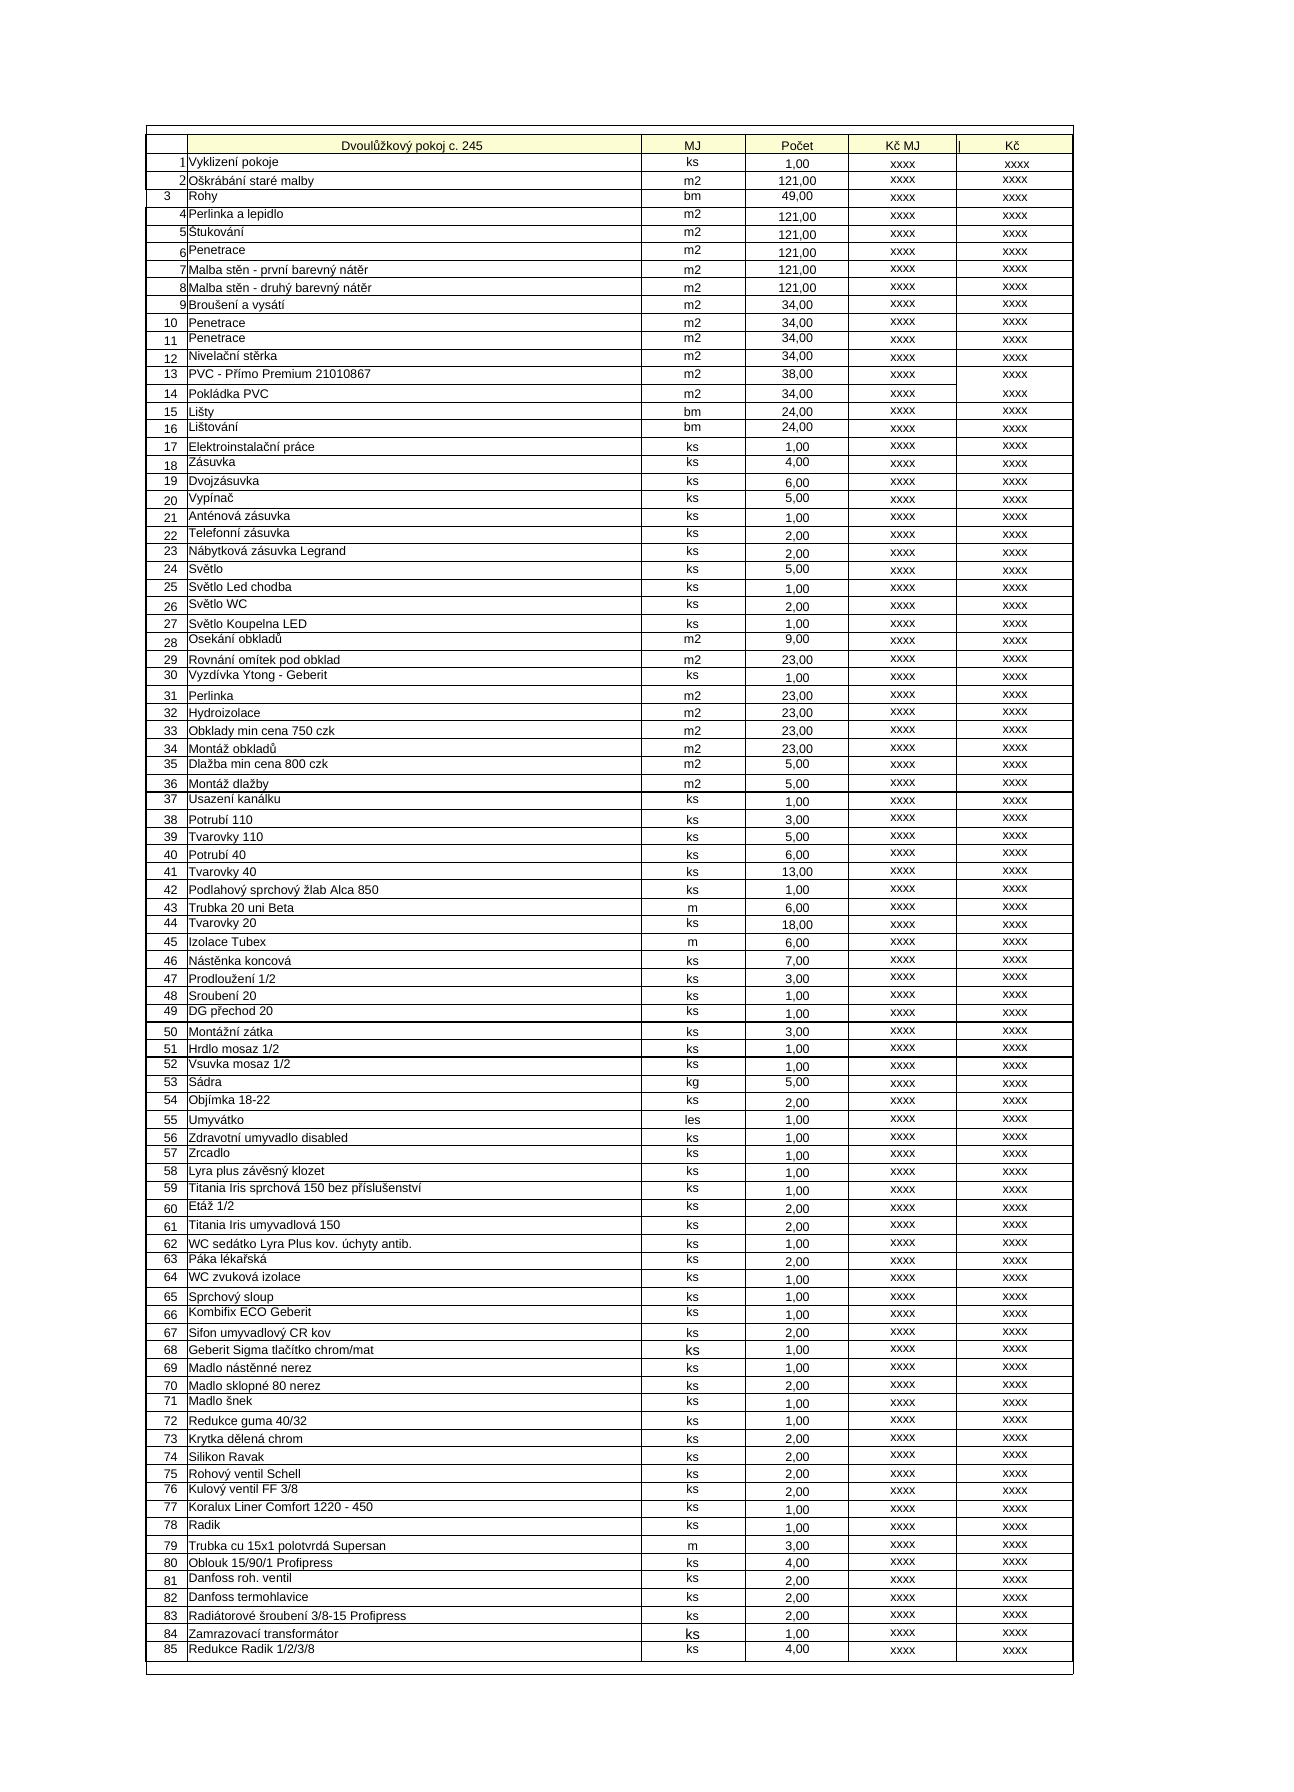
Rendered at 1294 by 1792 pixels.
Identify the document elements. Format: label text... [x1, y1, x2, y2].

table_cell Penetrace [188, 332, 641, 349]
table_cell xxxx [957, 1642, 1072, 1661]
table_cell 7 [147, 261, 187, 277]
table_cell 21 [147, 509, 187, 526]
table_cell xxxx [957, 1288, 1072, 1304]
table_cell xxxx [957, 474, 1072, 490]
table_cell 59 [147, 1182, 187, 1198]
table_cell bm [642, 403, 745, 419]
table_cell xxxx [957, 544, 1072, 561]
table_cell xxxx [849, 420, 956, 437]
table_cell Penetrace [188, 314, 641, 331]
table_cell xxxx [957, 1253, 1072, 1269]
table_cell xxxx [849, 1182, 956, 1198]
table_cell xxxx [849, 1288, 956, 1304]
table_cell xxxx [849, 1642, 956, 1661]
table_cell 121,00 [746, 172, 848, 188]
table_cell 1,00 [746, 1270, 848, 1287]
table_cell ks [642, 1129, 745, 1145]
table_cell ks [642, 597, 745, 614]
table_cell 5,00 [746, 828, 848, 844]
table_cell xxxx [849, 704, 956, 720]
table_cell 38 [147, 810, 187, 827]
table_cell Umyvátko [188, 1111, 641, 1127]
table_cell Sprchový sloup [188, 1288, 641, 1304]
table_cell 9,00 [746, 633, 848, 650]
table_cell 25 [147, 580, 187, 596]
table_cell kg [642, 1076, 745, 1092]
table_cell xxxx [849, 491, 956, 508]
table_cell xxxx [957, 1483, 1072, 1500]
table_cell xxxx [849, 916, 956, 932]
table_cell Madlo nástěnné nerez [188, 1359, 641, 1376]
table_cell xxxx [849, 1430, 956, 1446]
table_cell 31 [147, 686, 187, 703]
table_header Dvoulůžkový pokoj c. 245 [188, 135, 641, 153]
table_cell xxxx [957, 1465, 1072, 1482]
table_cell ks [642, 474, 745, 490]
table_cell xxxx [957, 1270, 1072, 1287]
table_cell xxxx [957, 951, 1072, 968]
table_cell Kulový ventil FF 3/8 [188, 1483, 641, 1500]
table_cell 40 [147, 845, 187, 862]
table_cell xxxx [957, 1554, 1072, 1570]
table_cell ks [642, 1394, 745, 1411]
table_cell 16 [147, 420, 187, 437]
table_cell xxxx [957, 509, 1072, 526]
table_cell 1,00 [746, 793, 848, 809]
table_cell xxxx [849, 1217, 956, 1234]
table_cell ks [642, 1465, 745, 1482]
table_cell 4,00 [746, 1642, 848, 1661]
table_cell 34 [147, 739, 187, 756]
table_cell 1,00 [746, 154, 848, 171]
table_cell xxxx [957, 208, 1072, 224]
table_cell Dlažba min cena 800 czk [188, 757, 641, 774]
table_cell xxxx [849, 1040, 956, 1056]
table_cell xxxx [849, 757, 956, 774]
table_cell Rohový ventil Schell [188, 1465, 641, 1482]
table_cell xxxx [957, 1146, 1072, 1163]
table_cell xxxx [849, 261, 956, 277]
table_cell 1,00 [746, 1182, 848, 1198]
table_cell m2 [642, 367, 745, 384]
table_cell xxxx [849, 951, 956, 968]
table_cell 41 [147, 863, 187, 879]
table_cell 121,00 [746, 261, 848, 277]
table_cell xxxx [849, 1483, 956, 1500]
table_cell xxxx [849, 403, 956, 419]
table_header Kč MJ [849, 135, 956, 153]
table_cell 1,00 [746, 1288, 848, 1304]
table_cell 1,00 [746, 1235, 848, 1252]
table_cell xxxx [957, 704, 1072, 720]
table_cell 68 [147, 1341, 187, 1358]
table_cell xxxx [957, 1341, 1072, 1358]
table_cell xxxx [849, 651, 956, 667]
table_cell Nástěnka koncová [188, 951, 641, 968]
table_cell xxxx [957, 456, 1072, 473]
table_cell 50 [147, 1023, 187, 1039]
table_cell 64 [147, 1270, 187, 1287]
table_cell 2,00 [746, 1093, 848, 1110]
table_cell ks [642, 438, 745, 455]
table_cell 13 [147, 367, 187, 384]
table_cell xxxx [957, 1624, 1072, 1641]
table_cell 1,00 [746, 1040, 848, 1056]
table_cell ks [642, 1430, 745, 1446]
table_cell xxxx [957, 597, 1072, 614]
table_cell xxxx [849, 1164, 956, 1181]
table_cell Obklady min cena 750 czk [188, 721, 641, 738]
table_cell 2,00 [746, 1483, 848, 1500]
table_cell ks [642, 544, 745, 561]
table_cell ks [642, 527, 745, 543]
table_cell 6,00 [746, 845, 848, 862]
table_cell xxxx [849, 597, 956, 614]
table_cell Potrubí 110 [188, 810, 641, 827]
table_cell Malba stěn - druhý barevný nátěr [188, 278, 641, 295]
table_cell xxxx [957, 1571, 1072, 1588]
table_cell 4 [147, 208, 187, 224]
table_cell Redukce guma 40/32 [188, 1412, 641, 1429]
table_cell ks [642, 154, 745, 171]
table_cell xxxx [849, 1624, 956, 1641]
table_cell ks [642, 1270, 745, 1287]
table_cell 8 [147, 278, 187, 295]
table_cell m2 [642, 651, 745, 667]
table_cell les [642, 1111, 745, 1127]
table_cell 1,00 [746, 880, 848, 897]
table_cell 57 [147, 1146, 187, 1163]
table_cell 30 [147, 668, 187, 685]
table_cell Etáž 1/2 [188, 1200, 641, 1216]
table_cell xxxx [849, 721, 956, 738]
table_cell 23,00 [746, 721, 848, 738]
table_cell xxxx [849, 1129, 956, 1145]
table_cell 77 [147, 1501, 187, 1517]
table_cell 83 [147, 1607, 187, 1623]
table_cell Broušení a vysátí [188, 296, 641, 313]
table_cell ks [642, 668, 745, 685]
table_cell ks [642, 1607, 745, 1623]
table_cell xxxx [849, 810, 956, 827]
table_cell 2,00 [746, 544, 848, 561]
table_cell xxxx [849, 367, 956, 384]
table_cell 55 [147, 1111, 187, 1127]
table_cell 23,00 [746, 739, 848, 756]
table_cell xxxx [957, 420, 1072, 437]
table_cell xxxx [957, 438, 1072, 455]
table_cell 29 [147, 651, 187, 667]
table_cell 74 [147, 1447, 187, 1464]
table_cell xxxx [957, 1589, 1072, 1606]
table_cell 32 [147, 704, 187, 720]
table_cell 1,00 [746, 1501, 848, 1517]
table_cell Koralux Liner Comfort 1220 - 450 [188, 1501, 641, 1517]
table_cell ks [642, 1483, 745, 1500]
table_cell ks [642, 863, 745, 879]
table_cell xxxx [849, 562, 956, 579]
table_cell xxxx [957, 775, 1072, 791]
table_cell 2,00 [746, 597, 848, 614]
table_cell ks [642, 1182, 745, 1198]
table_cell 1,00 [746, 438, 848, 455]
table_cell xxxx [957, 1023, 1072, 1039]
table_cell xxxx [957, 1129, 1072, 1145]
table_cell Trubka cu 15x1 polotvrdá Supersan [188, 1536, 641, 1553]
table_cell m2 [642, 775, 745, 791]
table_cell xxxx [849, 633, 956, 650]
table_cell 23,00 [746, 686, 848, 703]
table_cell ks [642, 1235, 745, 1252]
table_cell xxxx [957, 1005, 1072, 1021]
table_cell xxxx [849, 1005, 956, 1021]
table_cell xxxx [849, 296, 956, 313]
table_cell 1,00 [746, 1146, 848, 1163]
table_cell Silikon Ravak [188, 1447, 641, 1464]
table_cell xxxx [849, 474, 956, 490]
table_cell xxxx [849, 1465, 956, 1482]
table_cell Titania Iris sprchová 150 bez příslušenství [188, 1182, 641, 1198]
table_cell 5,00 [746, 562, 848, 579]
table_cell xxxx [957, 739, 1072, 756]
table_cell m2 [642, 332, 745, 349]
table_cell ks [642, 1200, 745, 1216]
table_cell xxxx [849, 509, 956, 526]
table_cell 23,00 [746, 651, 848, 667]
table_cell 6,00 [746, 899, 848, 915]
table_cell Redukce Radik 1/2/3/8 [188, 1642, 641, 1661]
table_cell xxxx [957, 1412, 1072, 1429]
table_cell xxxx [849, 243, 956, 260]
table_cell xxxx [957, 172, 1072, 188]
table_cell 26 [147, 597, 187, 614]
table_cell Vsuvka mosaz 1/2 [188, 1058, 641, 1074]
table_cell Oškrábání staré malby [188, 172, 641, 188]
table_cell ks [642, 509, 745, 526]
table_cell 2,00 [746, 1607, 848, 1623]
table_cell 11 [147, 332, 187, 349]
table_cell xxxx [849, 1023, 956, 1039]
table_cell xxxx [849, 1076, 956, 1092]
table_cell xxxx [957, 1058, 1072, 1074]
table_cell xxxx [957, 1217, 1072, 1234]
table_cell Vyklizení pokoje [188, 154, 641, 171]
table_cell xxxx [849, 1571, 956, 1588]
table_cell xxxx [957, 668, 1072, 685]
table_cell Lištování [188, 420, 641, 437]
table_cell Nivelační stěrka [188, 350, 641, 366]
table_cell Trubka 20 uni Beta [188, 899, 641, 915]
table_cell xxxx [849, 1589, 956, 1606]
table_cell 52 [147, 1058, 187, 1074]
table_cell 23,00 [746, 704, 848, 720]
table_cell xxxx [957, 261, 1072, 277]
table_cell ks [642, 1164, 745, 1181]
table_cell 65 [147, 1288, 187, 1304]
table_cell xxxx [957, 403, 1072, 419]
table_cell m2 [642, 633, 745, 650]
table_cell xxxx [849, 314, 956, 331]
table_cell 56 [147, 1129, 187, 1145]
table_cell 53 [147, 1076, 187, 1092]
table_cell xxxx [849, 1093, 956, 1110]
table_cell xxxx [849, 1412, 956, 1429]
table_cell 1,00 [746, 1111, 848, 1127]
table_cell 5 [147, 226, 187, 242]
table_cell xxxx [957, 154, 1072, 171]
table_cell ks [642, 1146, 745, 1163]
table_cell Tvarovky 20 [188, 916, 641, 932]
table_cell ks [642, 1217, 745, 1234]
table_cell ks [642, 880, 745, 897]
table_cell Světlo [188, 562, 641, 579]
table_cell 18 [147, 456, 187, 473]
table_cell m [642, 899, 745, 915]
table_cell m2 [642, 261, 745, 277]
table_cell xxxx [957, 491, 1072, 508]
table_cell 121,00 [746, 226, 848, 242]
table_cell xxxx [957, 969, 1072, 986]
table_cell xxxx [849, 668, 956, 685]
table_cell xxxx [957, 1111, 1072, 1127]
table_cell 51 [147, 1040, 187, 1056]
table_cell 66 [147, 1306, 187, 1323]
table_cell xxxx [957, 296, 1072, 313]
table_cell 1,00 [746, 668, 848, 685]
table_cell 34,00 [746, 350, 848, 366]
table_cell bm [642, 420, 745, 437]
table_cell xxxx [957, 793, 1072, 809]
table_cell xxxx [957, 190, 1072, 207]
table_cell 2,00 [746, 1253, 848, 1269]
table_cell xxxx [957, 332, 1072, 349]
table_cell 1,00 [746, 580, 848, 596]
table_cell xxxx [849, 1554, 956, 1570]
table_cell 60 [147, 1200, 187, 1216]
table_cell 71 [147, 1394, 187, 1411]
table_cell Montážní zátka [188, 1023, 641, 1039]
table_cell xxxx [849, 544, 956, 561]
table_cell Rovnání omítek pod obklad [188, 651, 641, 667]
table_cell 43 [147, 899, 187, 915]
table_cell xxxx [957, 633, 1072, 650]
table_cell 79 [147, 1536, 187, 1553]
table_cell xxxx [849, 880, 956, 897]
table_cell xxxx [957, 828, 1072, 844]
table_cell ks [642, 1501, 745, 1517]
table_cell 47 [147, 969, 187, 986]
table_cell 1,00 [746, 1394, 848, 1411]
table_cell 49,00 [746, 190, 848, 207]
table_cell 22 [147, 527, 187, 543]
table_cell xxxx [849, 863, 956, 879]
table_cell xxxx [849, 278, 956, 295]
table_cell 18,00 [746, 916, 848, 932]
table_cell m2 [642, 704, 745, 720]
table_cell 34,00 [746, 332, 848, 349]
table_cell xxxx [957, 757, 1072, 774]
table_cell 7,00 [746, 951, 848, 968]
table_cell Lišty [188, 403, 641, 419]
table_cell 20 [147, 491, 187, 508]
table_cell xxxx [849, 332, 956, 349]
table_cell Malba stěn - první barevný nátěr [188, 261, 641, 277]
table_cell xxxx [849, 456, 956, 473]
table_cell ks [642, 1642, 745, 1661]
table_header MJ [642, 135, 745, 153]
table_cell ks [642, 1306, 745, 1323]
table_cell xxxx [957, 527, 1072, 543]
table_cell 10 [147, 314, 187, 331]
table_cell ks [642, 1040, 745, 1056]
table_cell xxxx [957, 226, 1072, 242]
table_cell Nábytková zásuvka Legrand [188, 544, 641, 561]
table_cell xxxx [849, 1394, 956, 1411]
table_cell Montáž obkladů [188, 739, 641, 756]
table_cell m2 [642, 243, 745, 260]
table_cell xxxx [957, 651, 1072, 667]
table_cell xxxx [957, 1324, 1072, 1340]
table_cell Dvojzásuvka [188, 474, 641, 490]
table_cell m2 [642, 385, 745, 402]
table_cell xxxx [849, 1235, 956, 1252]
table_cell xxxx [849, 190, 956, 207]
table_cell xxxx [957, 686, 1072, 703]
table_cell 23 [147, 544, 187, 561]
table_cell ks [642, 491, 745, 508]
table_cell 1 [147, 154, 187, 171]
table_cell Vypínač [188, 491, 641, 508]
table_cell Titania Iris umyvadlová 150 [188, 1217, 641, 1234]
table_cell Kombifix ECO Geberit [188, 1306, 641, 1323]
table_cell ks [642, 1554, 745, 1570]
table_cell 63 [147, 1253, 187, 1269]
table_cell xxxx [849, 172, 956, 188]
table_cell ks [642, 916, 745, 932]
table_cell Zdravotní umyvadlo disabled [188, 1129, 641, 1145]
table_cell Sifon umyvadlový CR kov [188, 1324, 641, 1340]
table_cell 44 [147, 916, 187, 932]
table_cell xxxx [957, 367, 1072, 384]
table_cell xxxx [849, 615, 956, 632]
table_cell ks [642, 810, 745, 827]
table_cell ks [642, 987, 745, 1003]
table_cell 5,00 [746, 757, 848, 774]
table_cell m2 [642, 208, 745, 224]
table_cell WC sedátko Lyra Plus kov. úchyty antib. [188, 1235, 641, 1252]
table_cell 1,00 [746, 1306, 848, 1323]
table_cell 2,00 [746, 1447, 848, 1464]
table_cell ks [642, 1377, 745, 1393]
table_cell 2,00 [746, 1377, 848, 1393]
table_cell Potrubí 40 [188, 845, 641, 862]
table_cell Sádra [188, 1076, 641, 1092]
table_cell 1,00 [746, 1624, 848, 1641]
table_cell ks [642, 1447, 745, 1464]
table_cell 45 [147, 934, 187, 950]
table_cell 49 [147, 1005, 187, 1021]
table_cell xxxx [957, 243, 1072, 260]
table_cell Telefonní zásuvka [188, 527, 641, 543]
table_cell Rohy [188, 190, 641, 207]
table_cell xxxx [957, 810, 1072, 827]
table_cell xxxx [849, 385, 956, 402]
table_cell Páka lékařská [188, 1253, 641, 1269]
table_cell Usazení kanálku [188, 793, 641, 809]
table_cell xxxx [957, 615, 1072, 632]
table_cell 24,00 [746, 403, 848, 419]
table_cell Zásuvka [188, 456, 641, 473]
table_cell 61 [147, 1217, 187, 1234]
table_cell ks [642, 1518, 745, 1535]
table_cell Štukování [188, 226, 641, 242]
table_cell xxxx [957, 1377, 1072, 1393]
table_cell xxxx [957, 1093, 1072, 1110]
table_cell 6,00 [746, 934, 848, 950]
table_cell xxxx [849, 1324, 956, 1340]
table_cell xxxx [957, 580, 1072, 596]
table_cell xxxx [957, 1306, 1072, 1323]
table_cell 121,00 [746, 208, 848, 224]
table_cell xxxx [849, 1253, 956, 1269]
table_cell xxxx [849, 1501, 956, 1517]
table_cell 9 [147, 296, 187, 313]
table_cell Objímka 18-22 [188, 1093, 641, 1110]
table_header | Kč [957, 135, 1072, 153]
table_cell 78 [147, 1518, 187, 1535]
table_cell Oblouk 15/90/1 Profipress [188, 1554, 641, 1570]
table_cell ks [642, 1624, 745, 1641]
table_cell ks [642, 1589, 745, 1606]
table_cell 73 [147, 1430, 187, 1446]
table_cell ks [642, 580, 745, 596]
table_cell 76 [147, 1483, 187, 1500]
table_cell 1,00 [746, 615, 848, 632]
table_cell 62 [147, 1235, 187, 1252]
table_cell ks [642, 562, 745, 579]
table_cell m2 [642, 226, 745, 242]
table_cell 3,00 [746, 810, 848, 827]
table_cell xxxx [849, 226, 956, 242]
table_cell xxxx [957, 1164, 1072, 1181]
table_cell xxxx [957, 278, 1072, 295]
table_cell xxxx [849, 1146, 956, 1163]
table_cell 75 [147, 1465, 187, 1482]
table_cell Anténová zásuvka [188, 509, 641, 526]
table_cell xxxx [957, 987, 1072, 1003]
table_cell 5,00 [746, 1076, 848, 1092]
table_cell 80 [147, 1554, 187, 1570]
table_cell 3 [147, 190, 187, 207]
table_cell ks [642, 1288, 745, 1304]
table_cell 2,00 [746, 1217, 848, 1234]
table_cell xxxx [957, 350, 1072, 366]
table_cell 6,00 [746, 474, 848, 490]
table_cell 19 [147, 474, 187, 490]
table_cell Vyzdívka Ytong - Geberit [188, 668, 641, 685]
table_cell xxxx [957, 845, 1072, 862]
table_cell xxxx [849, 1200, 956, 1216]
table_cell 33 [147, 721, 187, 738]
table_cell xxxx [957, 1447, 1072, 1464]
table_cell xxxx [957, 1235, 1072, 1252]
table_cell 72 [147, 1412, 187, 1429]
table_cell ks [642, 828, 745, 844]
table_cell xxxx [957, 863, 1072, 879]
table_cell m2 [642, 739, 745, 756]
table_cell 38,00 [746, 367, 848, 384]
table_cell 1,00 [746, 1518, 848, 1535]
table_cell 4,00 [746, 456, 848, 473]
table_cell xxxx [849, 1607, 956, 1623]
table_cell 3,00 [746, 969, 848, 986]
table_cell 81 [147, 1571, 187, 1588]
table_cell xxxx [849, 208, 956, 224]
table_cell xxxx [957, 1430, 1072, 1446]
table_cell Podlahový sprchový žlab Alca 850 [188, 880, 641, 897]
table_cell 24 [147, 562, 187, 579]
table_cell 2,00 [746, 527, 848, 543]
table_cell xxxx [849, 987, 956, 1003]
table_cell ks [642, 1341, 745, 1358]
table_cell m2 [642, 350, 745, 366]
table_cell m2 [642, 314, 745, 331]
table_cell Světlo Koupelna LED [188, 615, 641, 632]
table_cell xxxx [957, 1200, 1072, 1216]
table_cell 1,00 [746, 1359, 848, 1376]
table_cell 5,00 [746, 491, 848, 508]
table_cell xxxx [849, 1518, 956, 1535]
table_cell ks [642, 456, 745, 473]
table_cell ks [642, 951, 745, 968]
table_cell 2,00 [746, 1589, 848, 1606]
table_cell xxxx [849, 1377, 956, 1393]
table_cell 35 [147, 757, 187, 774]
table_cell 3,00 [746, 1536, 848, 1553]
table_cell 34,00 [746, 296, 848, 313]
table_cell xxxx [849, 775, 956, 791]
table_cell xxxx [957, 562, 1072, 579]
table_cell xxxx [849, 828, 956, 844]
table_cell xxxx [957, 721, 1072, 738]
table_cell 15 [147, 403, 187, 419]
table_cell 28 [147, 633, 187, 650]
table_cell Penetrace [188, 243, 641, 260]
table_cell xxxx [849, 1341, 956, 1358]
table_cell 42 [147, 880, 187, 897]
table_cell xxxx [957, 1607, 1072, 1623]
table_cell xxxx [957, 916, 1072, 932]
table_cell xxxx [849, 1447, 956, 1464]
table_cell Radik [188, 1518, 641, 1535]
table_cell Světlo Led chodba [188, 580, 641, 596]
table_cell Zrcadlo [188, 1146, 641, 1163]
table_cell Madlo sklopné 80 nerez [188, 1377, 641, 1393]
table_cell Madlo šnek [188, 1394, 641, 1411]
table_cell 1,00 [746, 1412, 848, 1429]
table_cell Osekání obkladů [188, 633, 641, 650]
table_cell xxxx [849, 527, 956, 543]
table_cell xxxx [849, 1306, 956, 1323]
table_cell 2,00 [746, 1324, 848, 1340]
table_cell m2 [642, 296, 745, 313]
table_cell xxxx [849, 1270, 956, 1287]
table_cell xxxx [849, 899, 956, 915]
table_cell xxxx [849, 793, 956, 809]
table_cell ks [642, 1058, 745, 1074]
table_cell 12 [147, 350, 187, 366]
table_cell bm [642, 190, 745, 207]
table_cell xxxx [849, 1359, 956, 1376]
table_cell 1,00 [746, 509, 848, 526]
table_cell m [642, 934, 745, 950]
table_cell xxxx [849, 580, 956, 596]
table_cell 36 [147, 775, 187, 791]
table_cell xxxx [849, 969, 956, 986]
table_cell Danfoss roh. ventil [188, 1571, 641, 1588]
table_cell m2 [642, 172, 745, 188]
table_cell xxxx [957, 1536, 1072, 1553]
table_cell 54 [147, 1093, 187, 1110]
table_cell 3,00 [746, 1023, 848, 1039]
table_cell Izolace Tubex [188, 934, 641, 950]
table_cell xxxx [957, 384, 1072, 402]
table_cell xxxx [849, 739, 956, 756]
table_cell Montáž dlažby [188, 775, 641, 791]
table_cell Tvarovky 40 [188, 863, 641, 879]
table_cell xxxx [957, 1394, 1072, 1411]
table_cell m2 [642, 721, 745, 738]
table_cell 1,00 [746, 1341, 848, 1358]
table_cell 24,00 [746, 420, 848, 437]
table_cell ks [642, 793, 745, 809]
table_cell Krytka dělená chrom [188, 1430, 641, 1446]
table_cell ks [642, 1412, 745, 1429]
table_cell xxxx [957, 934, 1072, 950]
table_cell 85 [147, 1642, 187, 1661]
table_cell 121,00 [746, 278, 848, 295]
table_cell 1,00 [746, 1129, 848, 1145]
table_cell xxxx [849, 934, 956, 950]
table_cell ks [642, 1005, 745, 1021]
table_cell Zamrazovací transformátor [188, 1624, 641, 1641]
table_cell xxxx [957, 880, 1072, 897]
table_cell 14 [147, 385, 187, 402]
table_cell ks [642, 1324, 745, 1340]
table_cell m [642, 1536, 745, 1553]
table_cell 34,00 [746, 314, 848, 331]
table_cell 37 [147, 793, 187, 809]
table_cell xxxx [957, 1076, 1072, 1092]
table_cell PVC - Přímo Premium 21010867 [188, 367, 641, 384]
table_cell xxxx [957, 1182, 1072, 1198]
table_cell 6 [147, 243, 187, 260]
table_cell 1,00 [746, 987, 848, 1003]
table_cell 2,00 [746, 1465, 848, 1482]
table_cell 67 [147, 1324, 187, 1340]
table_cell 39 [147, 828, 187, 844]
table_cell Sroubení 20 [188, 987, 641, 1003]
table_cell 2,00 [746, 1430, 848, 1446]
table_cell 84 [147, 1624, 187, 1641]
table_cell ks [642, 1359, 745, 1376]
table_cell xxxx [849, 686, 956, 703]
table_cell Elektroinstalační práce [188, 438, 641, 455]
table_cell ks [642, 969, 745, 986]
table_cell 34,00 [746, 385, 848, 402]
table_cell 1,00 [746, 1164, 848, 1181]
table_cell Lyra plus závěsný klozet [188, 1164, 641, 1181]
table_cell Perlinka [188, 686, 641, 703]
table_cell Světlo WC [188, 597, 641, 614]
table_cell Pokládka PVC [188, 385, 641, 402]
table_cell 1,00 [746, 1005, 848, 1021]
table_cell xxxx [849, 845, 956, 862]
table_cell ks [642, 1023, 745, 1039]
table_cell ks [642, 1571, 745, 1588]
table_cell 2,00 [746, 1571, 848, 1588]
table_cell xxxx [957, 1501, 1072, 1517]
table_cell ks [642, 615, 745, 632]
table_cell xxxx [957, 314, 1072, 331]
table_cell xxxx [957, 899, 1072, 915]
table_cell WC zvuková izolace [188, 1270, 641, 1287]
table_cell xxxx [849, 438, 956, 455]
table_cell 5,00 [746, 775, 848, 791]
table_cell Geberit Sigma tlačítko chrom/mat [188, 1341, 641, 1358]
table_cell xxxx [849, 350, 956, 366]
table_cell m2 [642, 686, 745, 703]
table_header Počet [746, 135, 848, 153]
table_cell 48 [147, 987, 187, 1003]
table_cell Hrdlo mosaz 1/2 [188, 1040, 641, 1056]
table_cell xxxx [849, 154, 956, 171]
table_cell 1,00 [746, 1058, 848, 1074]
table_cell 69 [147, 1359, 187, 1376]
table_cell Radiátorové šroubení 3/8-15 Profipress [188, 1607, 641, 1623]
table_cell 17 [147, 438, 187, 455]
table_cell ks [642, 1253, 745, 1269]
table_cell 2,00 [746, 1200, 848, 1216]
table_cell Danfoss termohlavice [188, 1589, 641, 1606]
table_cell xxxx [957, 1518, 1072, 1535]
table_cell ks [642, 845, 745, 862]
table_cell Hydroizolace [188, 704, 641, 720]
table_cell 58 [147, 1164, 187, 1181]
table_cell xxxx [849, 1111, 956, 1127]
table_cell m2 [642, 757, 745, 774]
table_cell Prodloužení 1/2 [188, 969, 641, 986]
table_cell DG přechod 20 [188, 1005, 641, 1021]
table_cell 27 [147, 615, 187, 632]
table_cell 70 [147, 1377, 187, 1393]
table_cell xxxx [957, 1040, 1072, 1056]
table_cell Tvarovky 110 [188, 828, 641, 844]
table_cell 13,00 [746, 863, 848, 879]
table_cell 2 [147, 172, 187, 188]
table_cell xxxx [957, 1359, 1072, 1376]
table_cell 82 [147, 1589, 187, 1606]
table_cell ks [642, 1093, 745, 1110]
table_cell Perlinka a lepidlo [188, 208, 641, 224]
table_cell 46 [147, 951, 187, 968]
table_cell xxxx [849, 1536, 956, 1553]
table_header [147, 135, 187, 153]
table_cell 4,00 [746, 1554, 848, 1570]
table_cell m2 [642, 278, 745, 295]
table_cell 121,00 [746, 243, 848, 260]
table_cell xxxx [849, 1058, 956, 1074]
